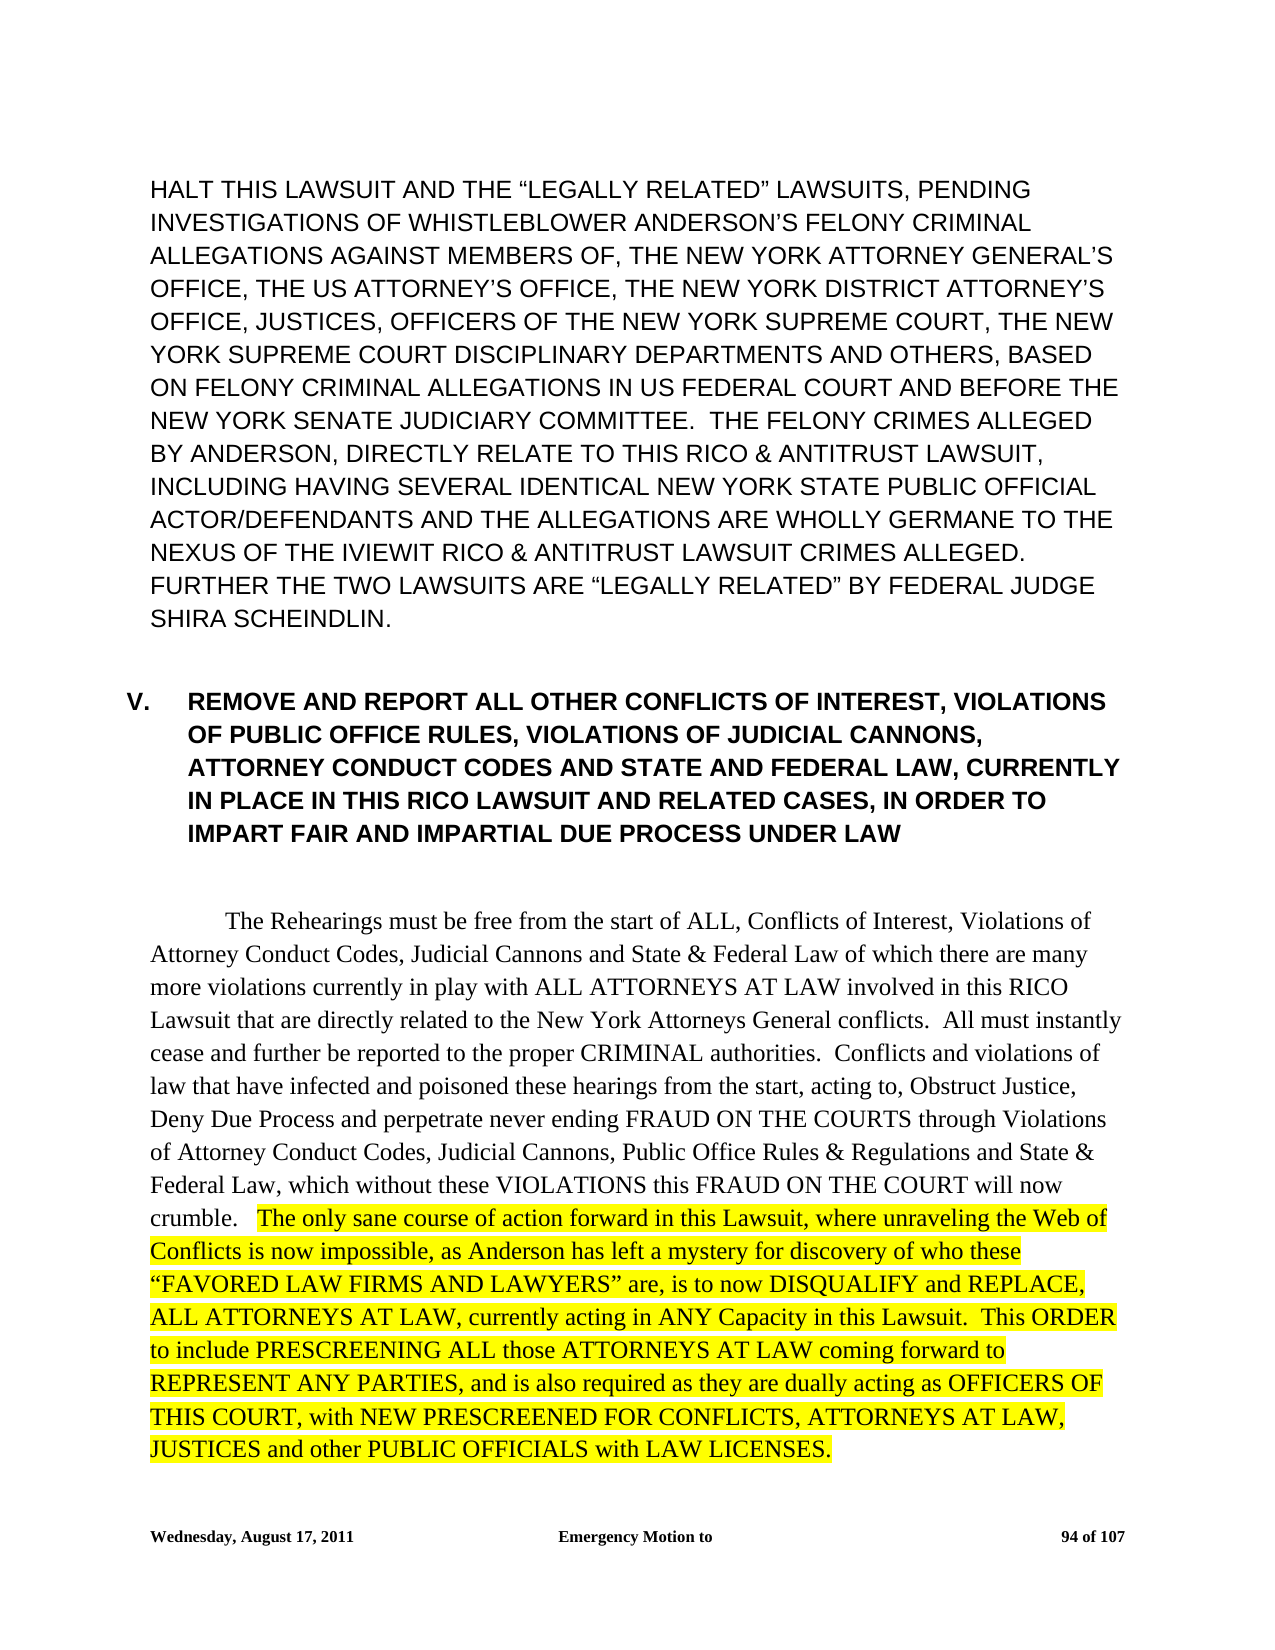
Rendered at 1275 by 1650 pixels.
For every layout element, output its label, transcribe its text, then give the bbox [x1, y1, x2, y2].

subtitle HALT THIS LAWSUIT and the “Legally Related” Lawsuits, pending investigations of Whistleblower Anderson’s FELONY CRIMINAL Allegations against Members of, the New York Attorney General’s Office, the US Attorney’s Office, the New York District Attorney’s Office, Justices, Officers of the New York Supreme Court, the New York Supreme Court Disciplinary Departments and others, based on FELONY CRIMINAL ALLEGATIONS in US Federal Court and before the New York Senate Judiciary Committee. The Felony Crimes alleged by Anderson, directly relate to this RICO & ANTITRUST Lawsuit, including having several identical New York State Public Official Actor/Defendants and the allegations are wholly germane to the nexus of the Iviewit RICO & ANTITRUST Lawsuit Crimes alleged. Further the two lawsuits are “Legally Related” by Federal Judge Shira Scheindlin. [150, 175, 1125, 633]
subtitle Remove and report ALL other Conflicts of Interest, violations of public office rules, violations of judicial cannons, attorney conduct codes and state and federal law, currently in place in this RICO Lawsuit and related cases, in order to impart fair and impartial DUE PROCESS UNDER LAW [150, 687, 1125, 848]
text The Rehearings must be free from the start of ALL, Conflicts of Interest, Violations of Attorney Conduct Codes, Judicial Cannons and State & Federal Law of which there are many more violations currently in play with ALL ATTORNEYS AT LAW involved in this RICO Lawsuit that are directly related to the New York Attorneys General conflicts. All must instantly cease and further be reported to the proper CRIMINAL authorities. Conflicts and violations of law that have infected and poisoned these hearings from the start, acting to, Obstruct Justice, Deny Due Process and perpetrate never ending FRAUD ON THE COURTS through Violations of Attorney Conduct Codes, Judicial Cannons, Public Office Rules & Regulations and State & Federal Law, which without these VIOLATIONS this FRAUD ON THE COURT will now crumble. The only sane course of action forward in this Lawsuit, where unraveling the Web of Conflicts is now impossible, as Anderson has left a mystery for discovery of who these “FAVORED LAW FIRMS AND LAWYERS” are, is to now DISQUALIFY and REPLACE, ALL ATTORNEYS AT LAW, currently acting in ANY Capacity in this Lawsuit. This ORDER to include PRESCREENING ALL those ATTORNEYS AT LAW coming forward to REPRESENT ANY PARTIES, and is also required as they are dually acting as OFFICERS OF THIS COURT, with NEW PRESCREENED FOR CONFLICTS, ATTORNEYS AT LAW, JUSTICES and other PUBLIC OFFICIALS with LAW LICENSES. [150, 906, 1125, 1463]
